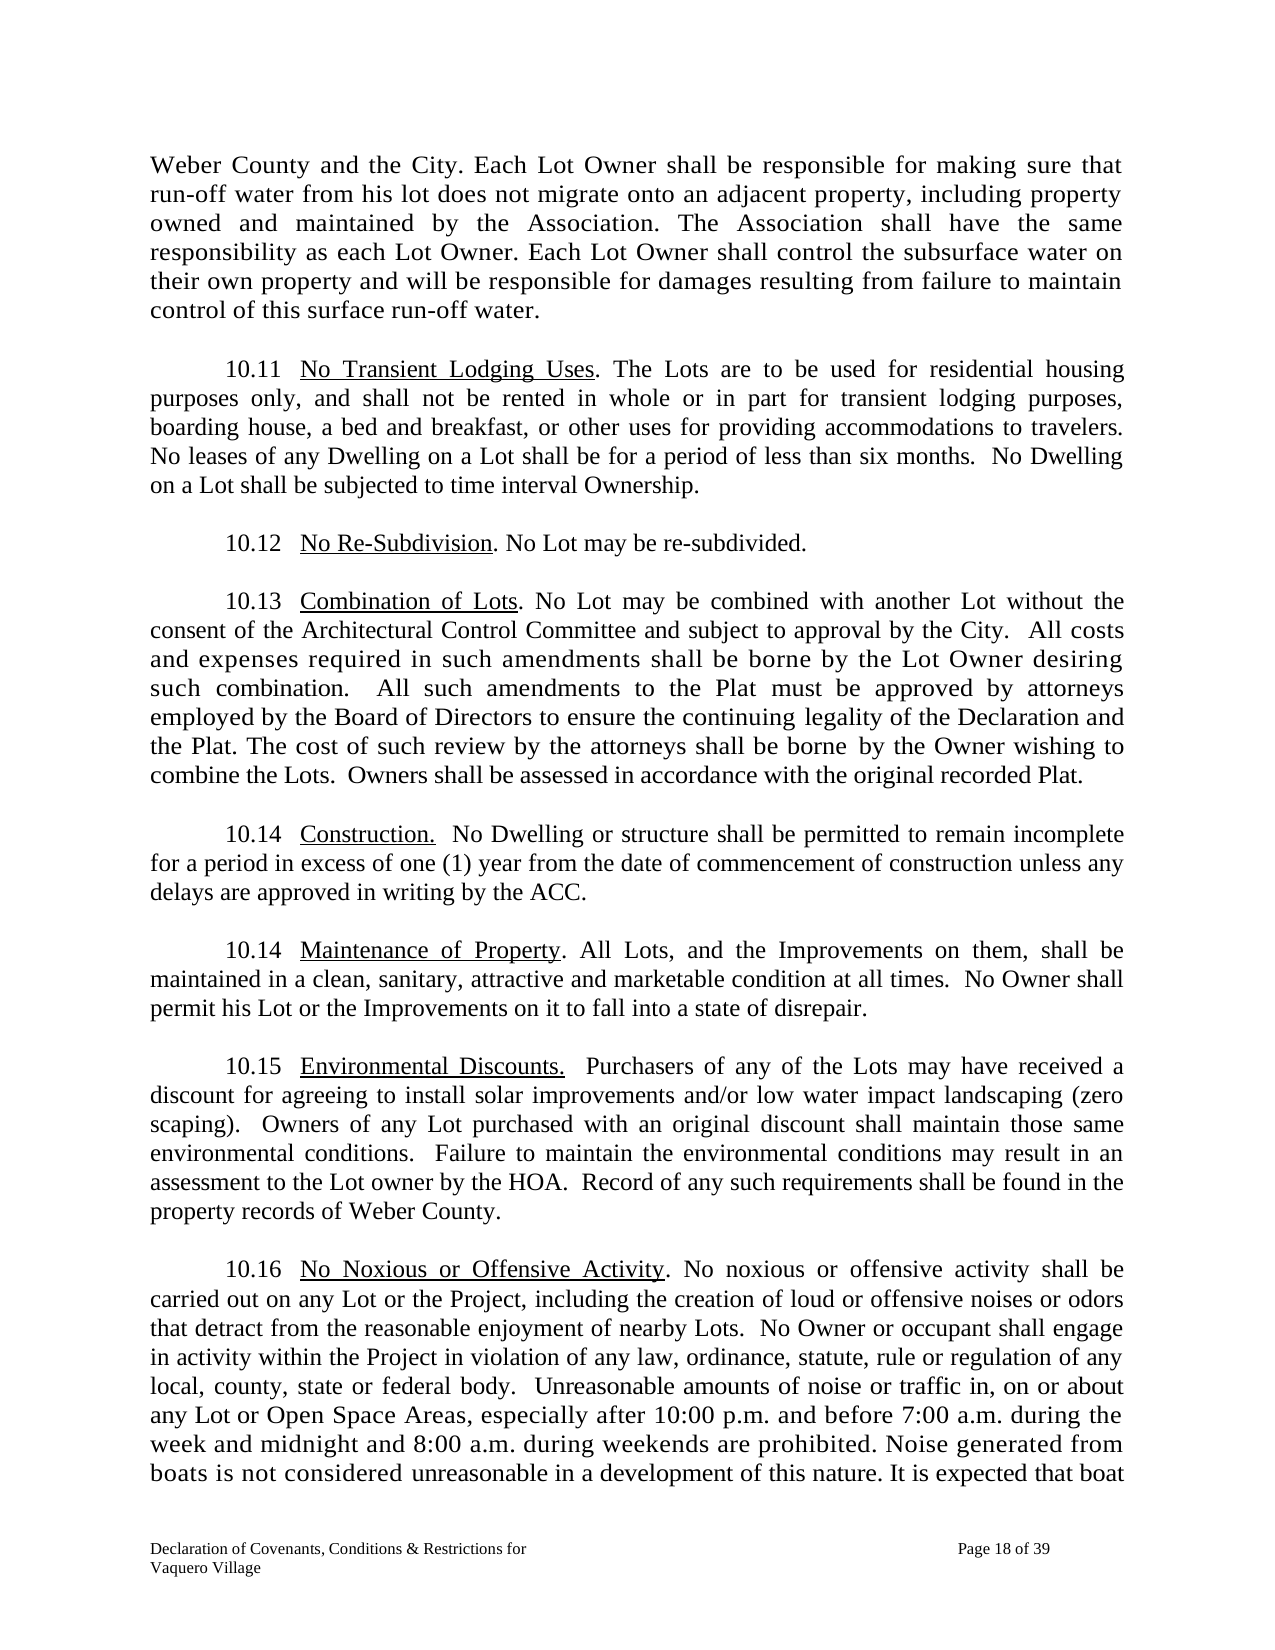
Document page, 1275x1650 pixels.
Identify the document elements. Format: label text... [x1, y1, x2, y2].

list Maintenance of Property. All Lots, and the Improvements on them, shall be maintained in a clean, sanitary, attractive and marketable condition at all times. No Owner shall permit his Lot or the Improvements on it to fall into a state of disrepair. [150, 935, 1125, 1022]
list Environmental Discounts. Purchasers of any of the Lots may have received a discount for agreeing to install solar improvements and/or low water impact landscaping (zero scaping). Owners of any Lot purchased with an original discount shall maintain those same environmental conditions. Failure to maintain the environmental conditions may result in an assessment to the Lot owner by the HOA. Record of any such requirements shall be found in the property records of Weber County. [150, 1051, 1125, 1225]
text 10.14 Construction. No Dwelling or structure shall be permitted to remain incomplete for a period in excess of one (1) year from the date of commencement of construction unless any delays are approved in writing by the ACC. [150, 818, 1125, 906]
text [150, 150, 1125, 324]
list Combination of Lots. No Lot may be combined with another Lot without the consent of the Architectural Control Committee and subject to approval by the City. All costs and expenses required in such amendments shall be borne by the Lot Owner desiring such combination. All such amendments to the Plat must be approved by attorneys employed by the Board of Directors to ensure the continuing legality of the Declaration and the Plat. The cost of such review by the attorneys shall be borne by the Owner wishing to combine the Lots. Owners shall be assessed in accordance with the original recorded Plat. [150, 586, 1125, 789]
text 10.11 No Transient Lodging Uses. The Lots are to be used for residential housing purposes only, and shall not be rented in whole or in part for transient lodging purposes, boarding house, a bed and breakfast, or other uses for providing accommodations to travelers. No leases of any Dwelling on a Lot shall be for a period of less than six months. No Dwelling on a Lot shall be subjected to time interval Ownership. [150, 353, 1125, 499]
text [150, 1254, 1125, 1487]
list No Re-Subdivision. No Lot may be re-subdivided. [225, 528, 1125, 557]
